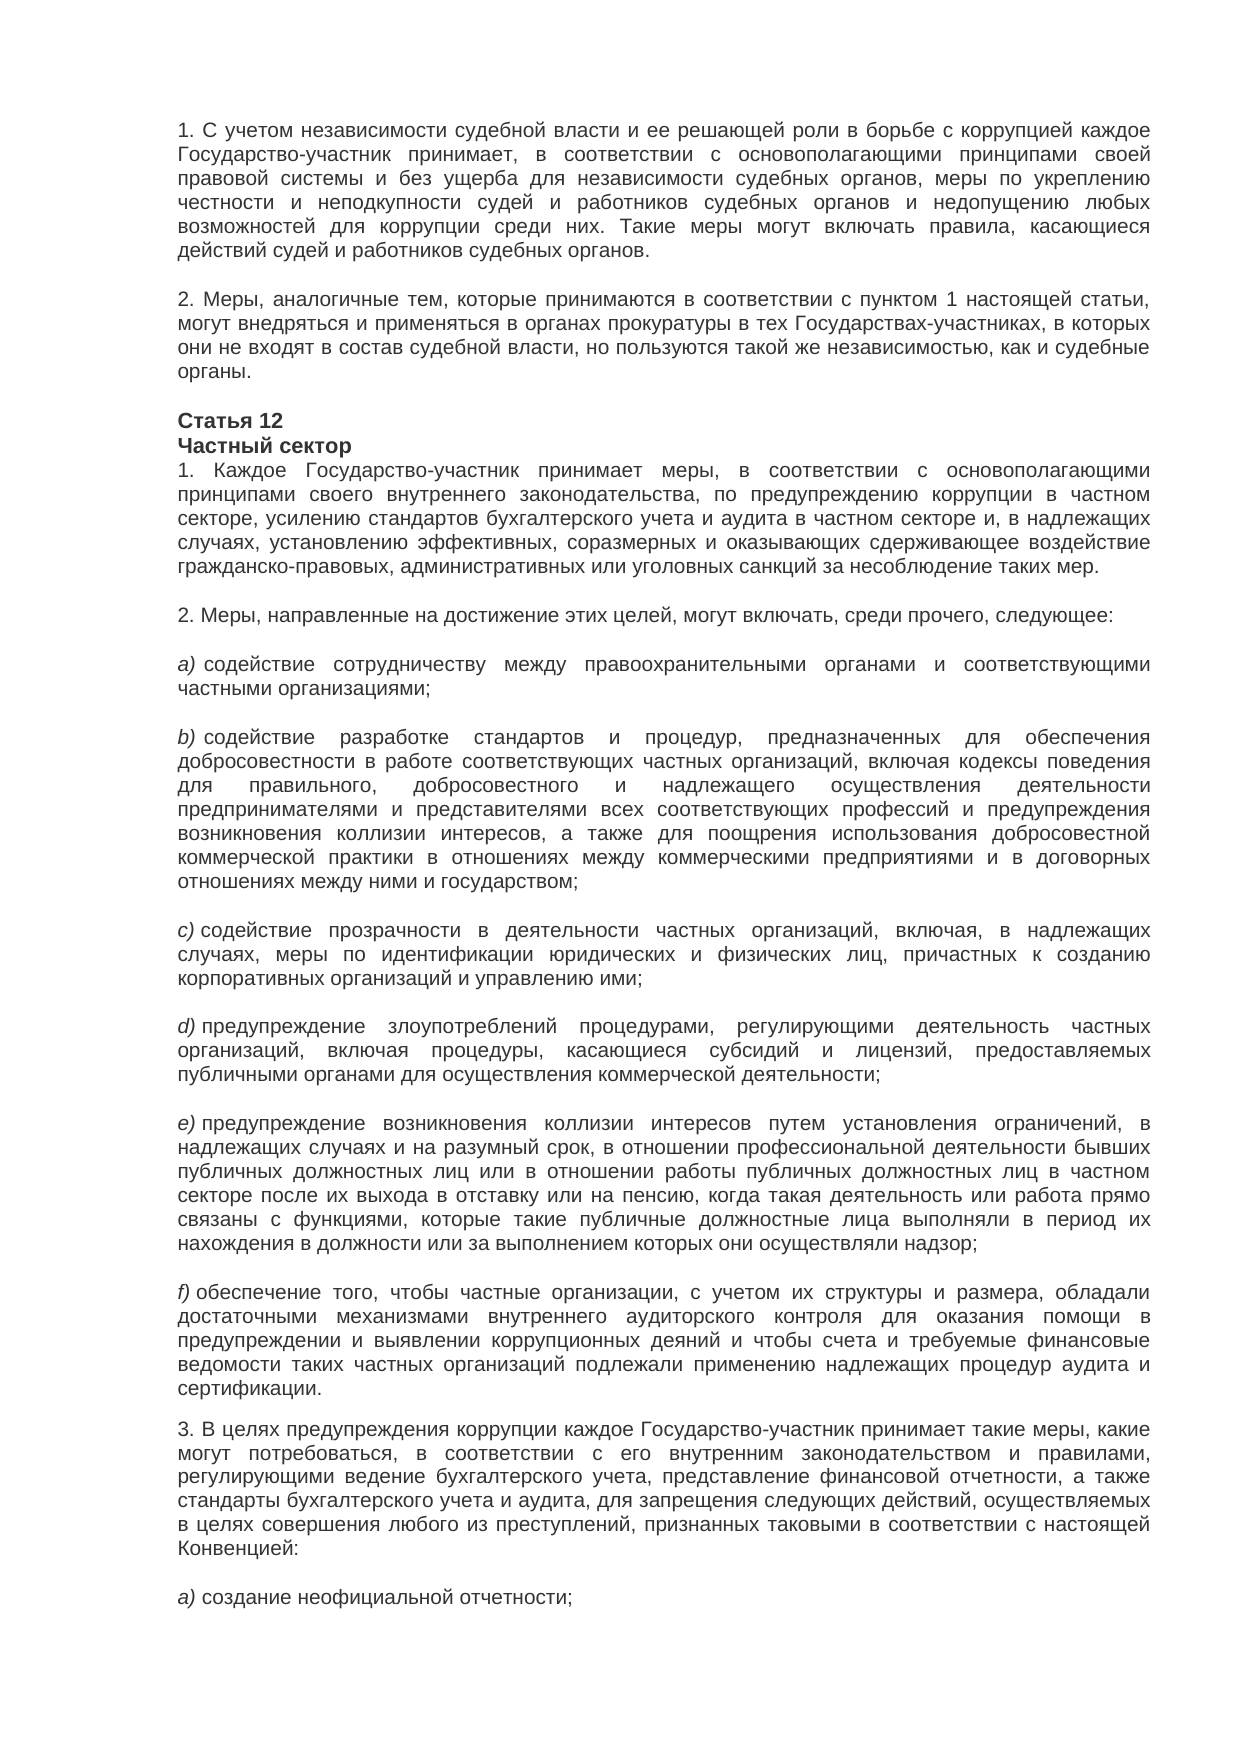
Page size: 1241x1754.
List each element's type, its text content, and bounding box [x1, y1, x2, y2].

text с) содействие прозрачности в деятельности частных организаций, включая, в надлежащих случаях, меры по идентификации юридических и физических лиц, причастных к созданию корпоративных организаций и управлению ими; [177, 917, 1152, 989]
text 3. В целях предупреждения коррупции каждое Государство-участник принимает такие меры, какие могут потребоваться, в соответствии с его внутренним законодательством и правилами, регулирующими ведение бухгалтерского учета, представление финансовой отчетности, а также стандарты бухгалтерского учета и аудита, для запрещения следующих действий, осуществляемых в целях совершения любого из преступлений, признанных таковыми в соответствии с настоящей Конвенцией: [177, 1416, 1152, 1560]
text 2. Меры, аналогичные тем, которые принимаются в соответствии с пунктом 1 настоящей статьи, могут внедряться и применяться в органах прокуратуры в тех Государствах-участниках, в которых они не входят в состав судебной власти, но пользуются такой же независимостью, как и судебные органы. [177, 287, 1152, 383]
text 1. С учетом независимости судебной власти и ее решающей роли в борьбе с коррупцией каждое Государство-участник принимает, в соответствии с основополагающими принципами своей правовой системы и без ущерба для независимости судебных органов, меры по укреплению честности и неподкупности судей и работников судебных органов и недопущению любых возможностей для коррупции среди них. Такие меры могут включать правила, касающиеся действий судей и работников судебных органов. [177, 118, 1152, 262]
text f) обеспечение того, чтобы частные организации, с учетом их структуры и размера, обладали достаточными механизмами внутреннего аудиторского контроля для оказания помощи в предупреждении и выявлении коррупционных деяний и чтобы счета и требуемые финансовые ведомости таких частных организаций подлежали применению надлежащих процедур аудита и сертификации. [177, 1280, 1152, 1400]
text 2. Меры, направленные на достижение этих целей, могут включать, среди прочего, следующее: [177, 603, 1152, 627]
text 1. Каждое Государство-участник принимает меры, в соответствии с основополагающими принципами своего внутреннего законодательства, по предупреждению коррупции в частном секторе, усилению стандартов бухгалтерского учета и аудита в частном секторе и, в надлежащих случаях, установлению эффективных, соразмерных и оказывающих сдерживающее воздействие гражданско-правовых, административных или уголовных санкций за несоблюдение таких мер. [177, 458, 1152, 578]
text b) содействие разработке стандартов и процедур, предназначенных для обеспечения добросовестности в работе соответствующих частных организаций, включая кодексы поведения для правильного, добросовестного и надлежащего осуществления деятельности предпринимателями и представителями всех соответствующих профессий и предупреждения возникновения коллизии интересов, а также для поощрения использования добросовестной коммерческой практики в отношениях между коммерческими предприятиями и в договорных отношениях между ними и государством; [177, 725, 1152, 892]
text а) создание неофициальной отчетности; [177, 1585, 1152, 1609]
text е) предупреждение возникновения коллизии интересов путем установления ограничений, в надлежащих случаях и на разумный срок, в отношении профессиональной деятельности бывших публичных должностных лиц или в отношении работы публичных должностных лиц в частном секторе после их выхода в отставку или на пенсию, когда такая деятельность или работа прямо связаны с функциями, которые такие публичные должностные лица выполняли в период их нахождения в должности или за выполнением которых они осуществляли надзор; [177, 1111, 1152, 1255]
text Статья 12 Частный сектор [177, 408, 1152, 458]
text d) предупреждение злоупотреблений процедурами, регулирующими деятельность частных организаций, включая процедуры, касающиеся субсидий и лицензий, предоставляемых публичными органами для осуществления коммерческой деятельности; [177, 1014, 1152, 1086]
text а) содействие сотрудничеству между правоохранительными органами и соответствующими частными организациями; [177, 652, 1152, 700]
